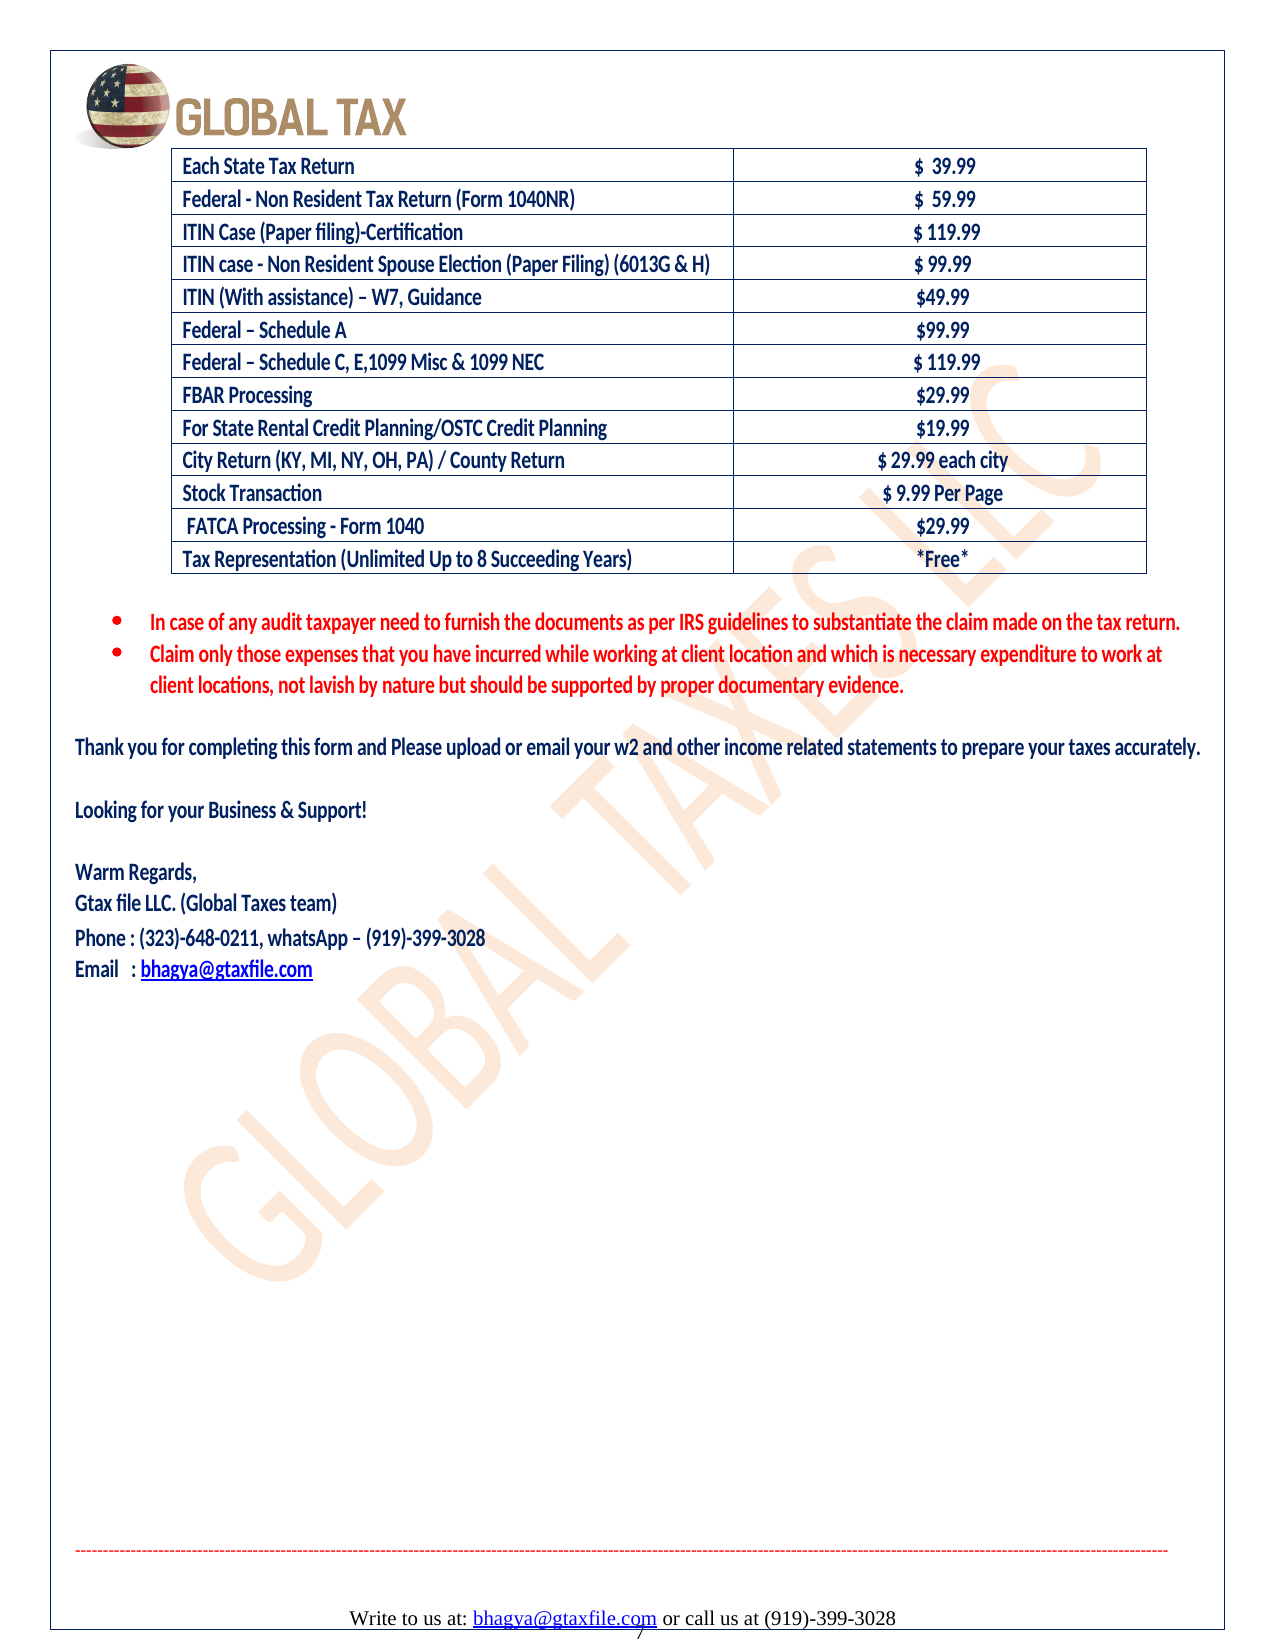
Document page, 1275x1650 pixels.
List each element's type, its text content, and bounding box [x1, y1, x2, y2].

table_cell Federal – Schedule A [172, 313, 733, 344]
table_cell $49.99 [734, 280, 1146, 312]
list Claim only those expenses that you have incurred while working at client location and which is necessary expenditure to work at client locations, not lavish by nature but should be supported by proper documentary evidence. [112, 637, 1206, 700]
text Thank you for completing this form and Please upload or email your w2 and other income related statements to prepare your taxes accurately. [75, 730, 1206, 762]
table_cell City Return (KY, MI, NY, OH, PA) / County Return [172, 444, 733, 475]
table_cell $ 29.99 each city [734, 444, 1146, 475]
table_cell Each State Tax Return [172, 149, 733, 181]
text Looking for your Business & Support! [75, 793, 1206, 824]
table_cell $ 99.99 [734, 247, 1146, 279]
table_cell FATCA Processing - Form 1040 [172, 509, 733, 541]
text Warm Regards, [75, 855, 1206, 886]
table_cell Federal - Non Resident Tax Return (Form 1040NR) [172, 182, 733, 213]
table_cell $29.99 [734, 378, 1146, 410]
table_cell ITIN case - Non Resident Spouse Election (Paper Filing) (6013G & H) [172, 247, 733, 279]
table_cell $99.99 [734, 313, 1146, 344]
table_cell $ 9.99 Per Page [734, 476, 1146, 508]
table_cell FBAR Processing [172, 378, 733, 410]
text Gtax file LLC. (Global Taxes team) [75, 886, 1206, 918]
table_cell $ 39.99 [734, 149, 1146, 181]
table_cell $19.99 [734, 411, 1146, 442]
table_cell Stock Transaction [172, 476, 733, 508]
table_cell $29.99 [734, 509, 1146, 541]
table_cell $ 59.99 [734, 182, 1146, 213]
list In case of any audit taxpayer need to furnish the documents as per IRS guidelines to substantiate the claim made on the tax return. [112, 605, 1206, 637]
table_cell $ 119.99 [734, 345, 1146, 377]
text Phone : (323)-648-0211, whatsApp – (919)-399-3028 [75, 921, 1206, 952]
table_cell For State Rental Credit Planning/OSTC Credit Planning [172, 411, 733, 442]
table_cell Federal – Schedule C, E,1099 Misc & 1099 NEC [172, 345, 733, 377]
table_cell Tax Representation (Unlimited Up to 8 Succeeding Years) [172, 542, 733, 573]
picture [75, 63, 407, 149]
table_cell *Free* [734, 542, 1146, 573]
text Email : bhagya@gtaxfile.com [75, 952, 1206, 984]
table_cell $ 119.99 [734, 215, 1146, 246]
table_cell ITIN Case (Paper filing)-Certification [172, 215, 733, 246]
table_cell ITIN (With assistance) – W7, Guidance [172, 280, 733, 312]
